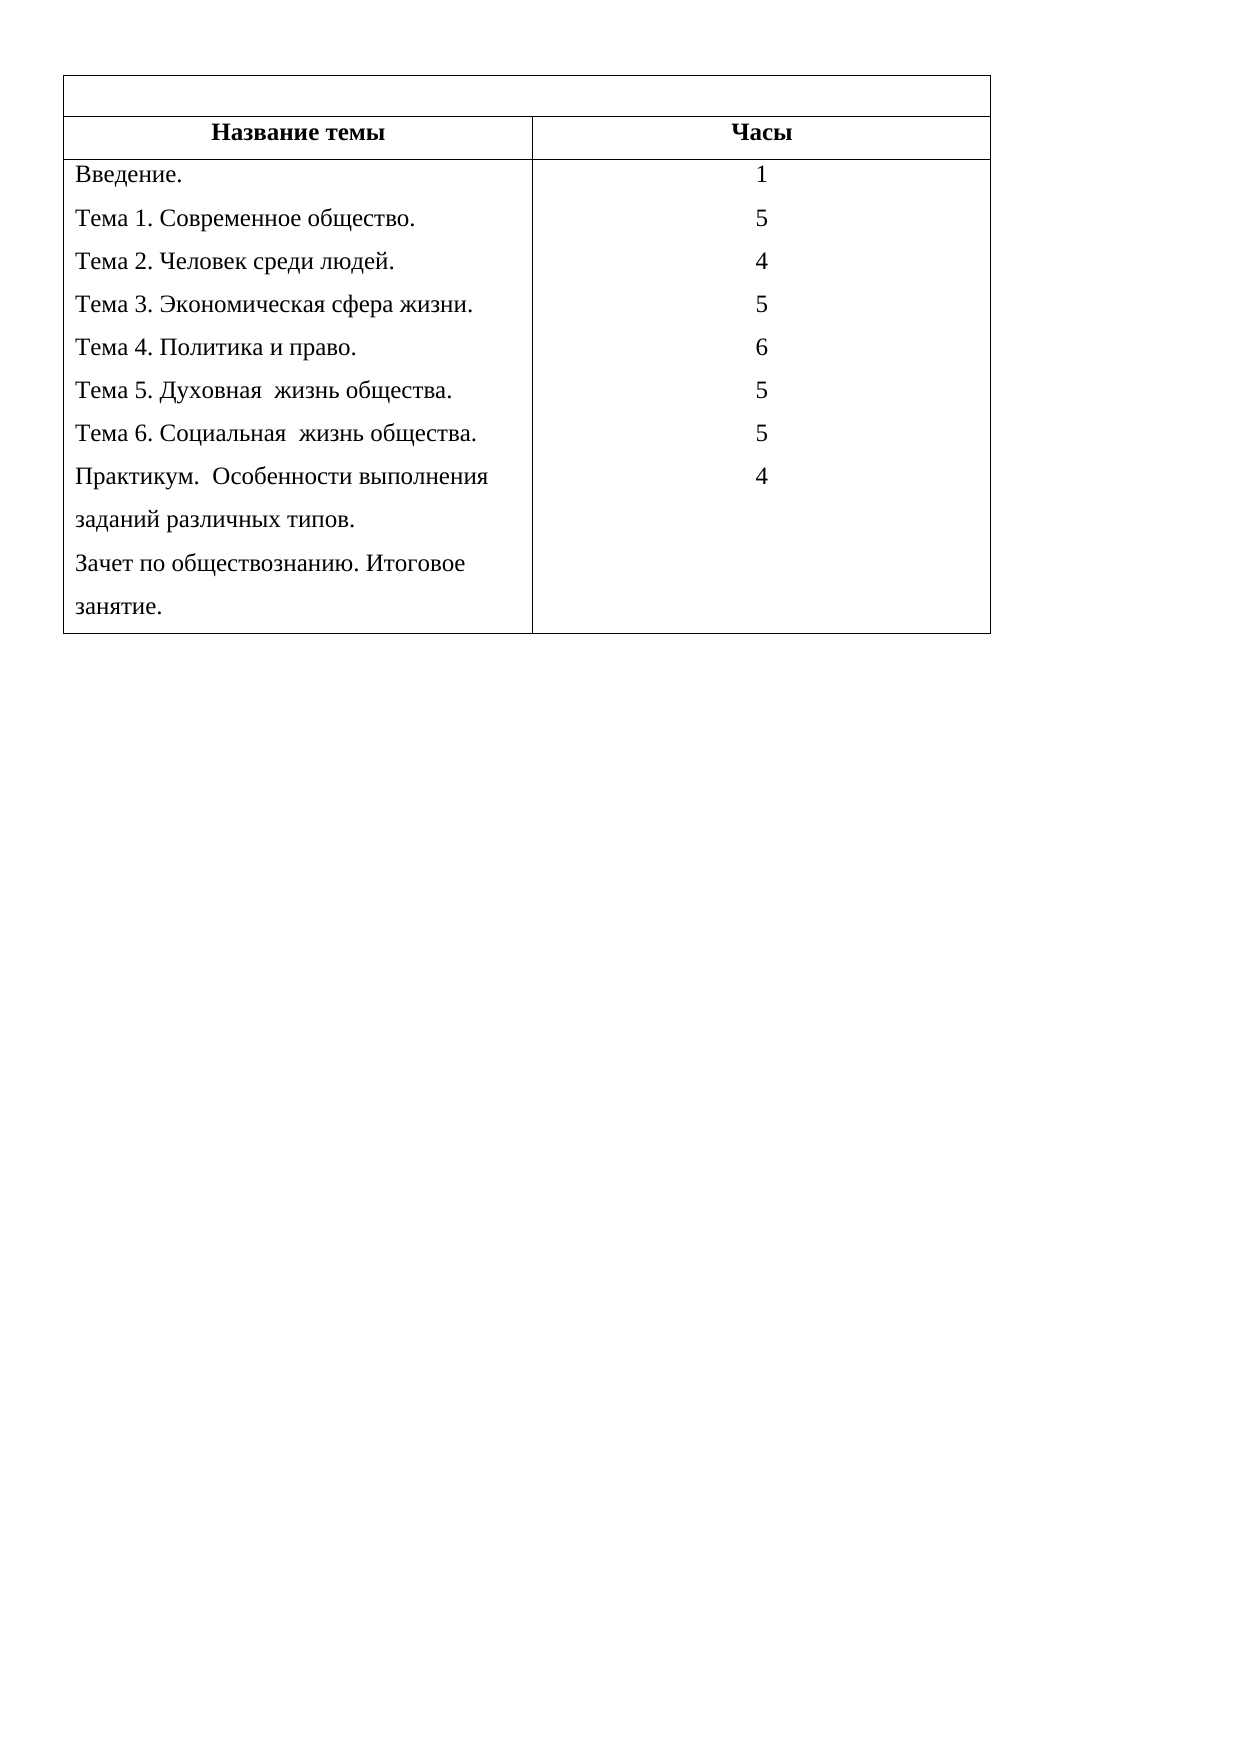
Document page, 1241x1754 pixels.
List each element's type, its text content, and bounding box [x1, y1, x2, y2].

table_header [64, 76, 990, 116]
table_cell Название темы [64, 117, 532, 158]
table_cell Введение. Тема 1. Современное общество. Тема 2. Человек среди людей. Тема 3. Экономическая сфера жизни. Тема 4. Политика и право. Тема 5. Духовная жизнь общества. Тема 6. Социальная жизнь общества. Практикум. Особенности выполнения заданий различных типов. Зачет по обществознанию. Итоговое занятие. [64, 160, 532, 633]
table_cell 1 5 4 5 6 5 5 4 [533, 160, 990, 633]
table_cell Часы [533, 117, 990, 158]
